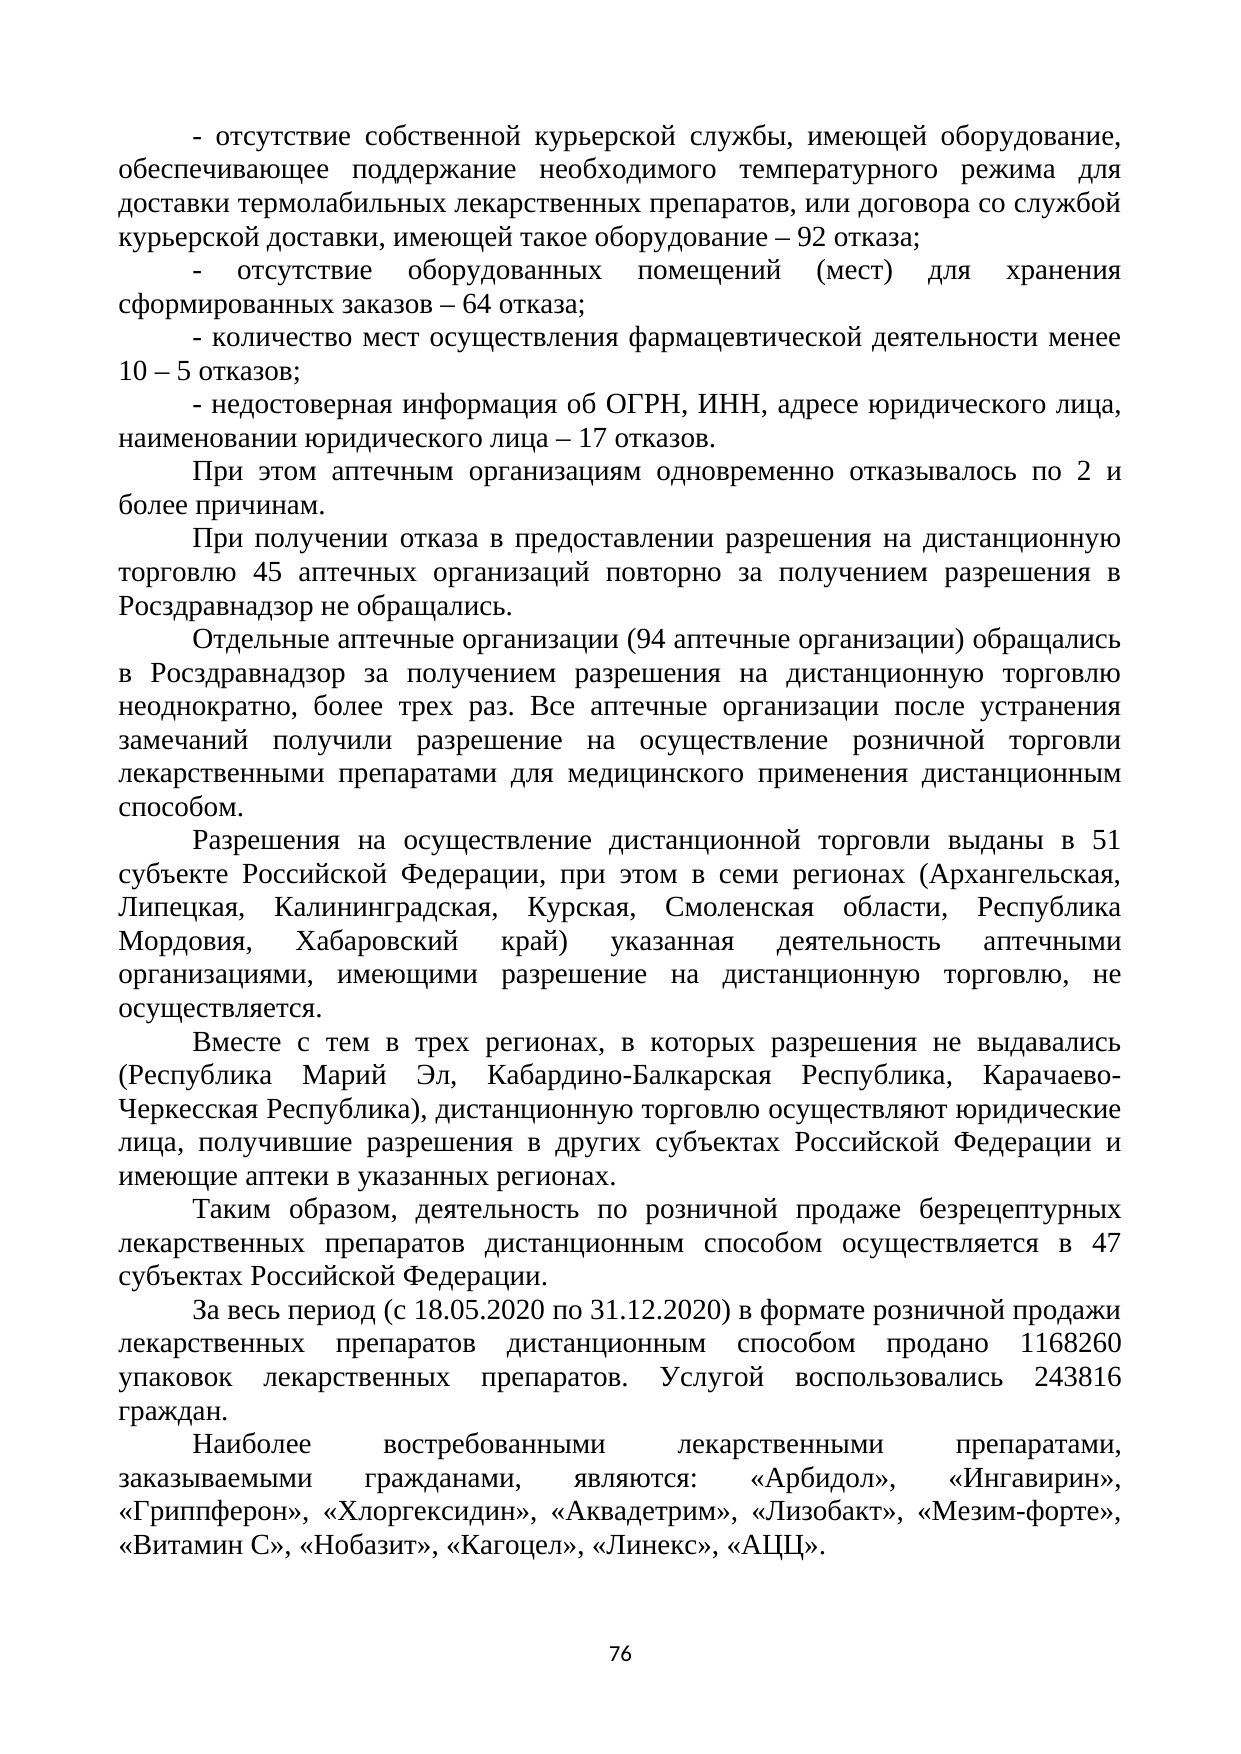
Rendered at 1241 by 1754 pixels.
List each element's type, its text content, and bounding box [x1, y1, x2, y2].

text Наиболее востребованными лекарственными препаратами, заказываемыми гражданами, являются: «Арбидол», «Ингавирин», «Гриппферон», «Хлоргексидин», «Аквадетрим», «Лизобакт», «Мезим-форте», «Витамин С», «Нобазит», «Кагоцел», «Линекс», «АЦЦ». [118, 1426, 1122, 1560]
text При получении отказа в предоставлении разрешения на дистанционную торговлю 45 аптечных организаций повторно за получением разрешения в Росздравнадзор не обращались. [118, 521, 1122, 621]
text Таким образом, деятельность по розничной продаже безрецептурных лекарственных препаратов дистанционным способом осуществляется в 47 субъектах Российской Федерации. [118, 1191, 1122, 1292]
text Вместе с тем в трех регионах, в которых разрешения не выдавались (Республика Марий Эл, Кабардино-Балкарская Республика, Карачаево-Черкесская Республика), дистанционную торговлю осуществляют юридические лица, получившие разрешения в других субъектах Российской Федерации и имеющие аптеки в указанных регионах. [118, 1024, 1122, 1191]
text - отсутствие собственной курьерской службы, имеющей оборудование, обеспечивающее поддержание необходимого температурного режима для доставки термолабильных лекарственных препаратов, или договора со службой курьерской доставки, имеющей такое оборудование – 92 отказа; [118, 118, 1122, 252]
text Разрешения на осуществление дистанционной торговли выданы в 51 субъекте Российской Федерации, при этом в семи регионах (Архангельская, Липецкая, Калининградская, Курская, Смоленская области, Республика Мордовия, Хабаровский край) указанная деятельность аптечными организациями, имеющими разрешение на дистанционную торговлю, не осуществляется. [118, 822, 1122, 1024]
text При этом аптечным организациям одновременно отказывалось по 2 и более причинам. [118, 453, 1122, 521]
text За весь период (с 18.05.2020 по 31.12.2020) в формате розничной продажи лекарственных препаратов дистанционным способом продано 1168260 упаковок лекарственных препаратов. Услугой воспользовались 243816 граждан. [118, 1292, 1122, 1426]
text - количество мест осуществления фармацевтической деятельности менее 10 – 5 отказов; [118, 319, 1122, 386]
text - недостоверная информация об ОГРН, ИНН, адресе юридического лица, наименовании юридического лица – 17 отказов. [118, 386, 1122, 453]
text Отдельные аптечные организации (94 аптечные организации) обращались в Росздравнадзор за получением разрешения на дистанционную торговлю неоднократно, более трех раз. Все аптечные организации после устранения замечаний получили разрешение на осуществление розничной торговли лекарственными препаратами для медицинского применения дистанционным способом. [118, 621, 1122, 822]
text - отсутствие оборудованных помещений (мест) для хранения сформированных заказов – 64 отказа; [118, 252, 1122, 319]
